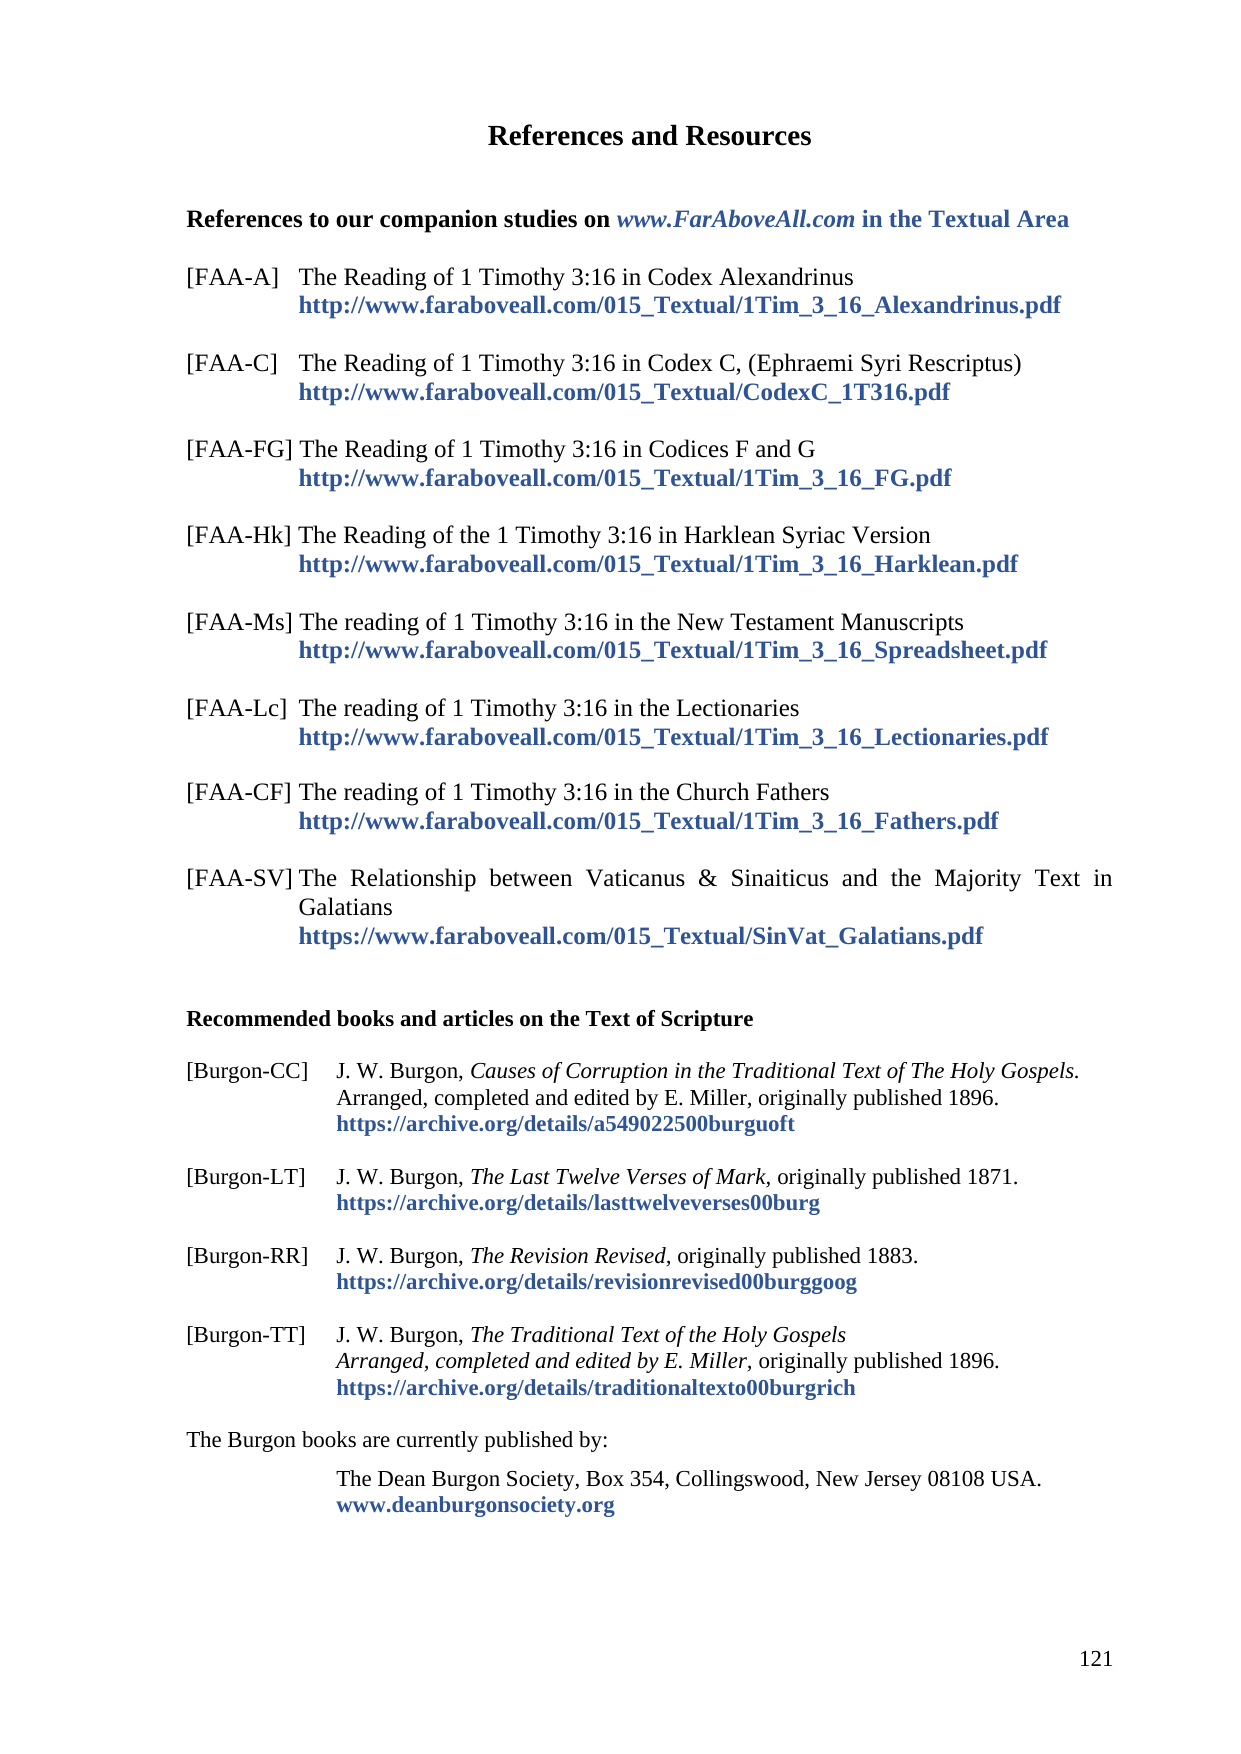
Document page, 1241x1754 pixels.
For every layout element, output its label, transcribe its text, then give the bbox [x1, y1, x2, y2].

text http://www.faraboveall.com/015_Textual/1Tim_3_16_Alexandrinus.pdf [186, 291, 1113, 319]
text The Burgon books are currently published by: [186, 1426, 1113, 1453]
text [FAA-CF] The reading of 1 Timothy 3:16 in the Church Fathers [186, 777, 1113, 806]
subtitle References and Resources [186, 118, 1113, 152]
text [Burgon-RR] J. W. Burgon, The Revision Revised, originally published 1883. [186, 1242, 1113, 1268]
text http://www.faraboveall.com/015_Textual/1Tim_3_16_Lectionaries.pdf [186, 722, 1113, 751]
subtitle Recommended books and articles on the Text of Scripture [186, 1004, 1113, 1031]
text References to our companion studies on www.FarAboveAll.com in the Textual Area [186, 204, 1113, 233]
text Arranged, completed and edited by E. Miller, originally published 1896. [186, 1347, 1113, 1373]
text [Burgon-CC] J. W. Burgon, Causes of Corruption in the Traditional Text of The Holy Gospels. [186, 1057, 1113, 1084]
text [FAA-SV] The Relationship between Vaticanus & Sinaiticus and the Majority Text in Galatians [186, 863, 1113, 921]
text [Burgon-LT] J. W. Burgon, The Last Twelve Verses of Mark, originally published 1871. [186, 1163, 1113, 1189]
text [FAA-C] The Reading of 1 Timothy 3:16 in Codex C, (Ephraemi Syri Rescriptus) [186, 348, 1113, 377]
text https://archive.org/details/a549022500burguoft [186, 1110, 1113, 1136]
text https://archive.org/details/traditionaltexto00burgrich [186, 1373, 1113, 1400]
text http://www.faraboveall.com/015_Textual/1Tim_3_16_FG.pdf [186, 463, 1113, 492]
text [FAA-Hk] The Reading of the 1 Timothy 3:16 in Harklean Syriac Version [186, 521, 1113, 549]
list Arranged, completed and edited by E. Miller, originally published 1896. [261, 1084, 1113, 1110]
text http://www.faraboveall.com/015_Textual/1Tim_3_16_Harklean.pdf [186, 549, 1113, 578]
text https://archive.org/details/revisionrevised00burggoog [186, 1268, 1113, 1294]
text [FAA-A] The Reading of 1 Timothy 3:16 in Codex Alexandrinus [186, 262, 1113, 291]
text [FAA-FG] The Reading of 1 Timothy 3:16 in Codices F and G [186, 434, 1113, 463]
text http://www.faraboveall.com/015_Textual/1Tim_3_16_Fathers.pdf [186, 806, 1113, 834]
text [Burgon-TT] J. W. Burgon, The Traditional Text of the Holy Gospels [186, 1321, 1113, 1347]
text http://www.faraboveall.com/015_Textual/CodexC_1T316.pdf [186, 377, 1113, 406]
text https://archive.org/details/lasttwelveverses00burg [186, 1189, 1113, 1215]
text [FAA-Lc] The reading of 1 Timothy 3:16 in the Lectionaries [186, 693, 1113, 722]
text http://www.faraboveall.com/015_Textual/1Tim_3_16_Spreadsheet.pdf [223, 636, 1113, 664]
text https://www.faraboveall.com/015_Textual/SinVat_Galatians.pdf [186, 921, 1113, 949]
text The Dean Burgon Society, Box 354, Collingswood, New Jersey 08108 USA. [186, 1464, 1113, 1491]
text www.deanburgonsociety.org [186, 1491, 1113, 1517]
text [FAA-Ms] The reading of 1 Timothy 3:16 in the New Testament Manuscripts [186, 607, 1113, 636]
